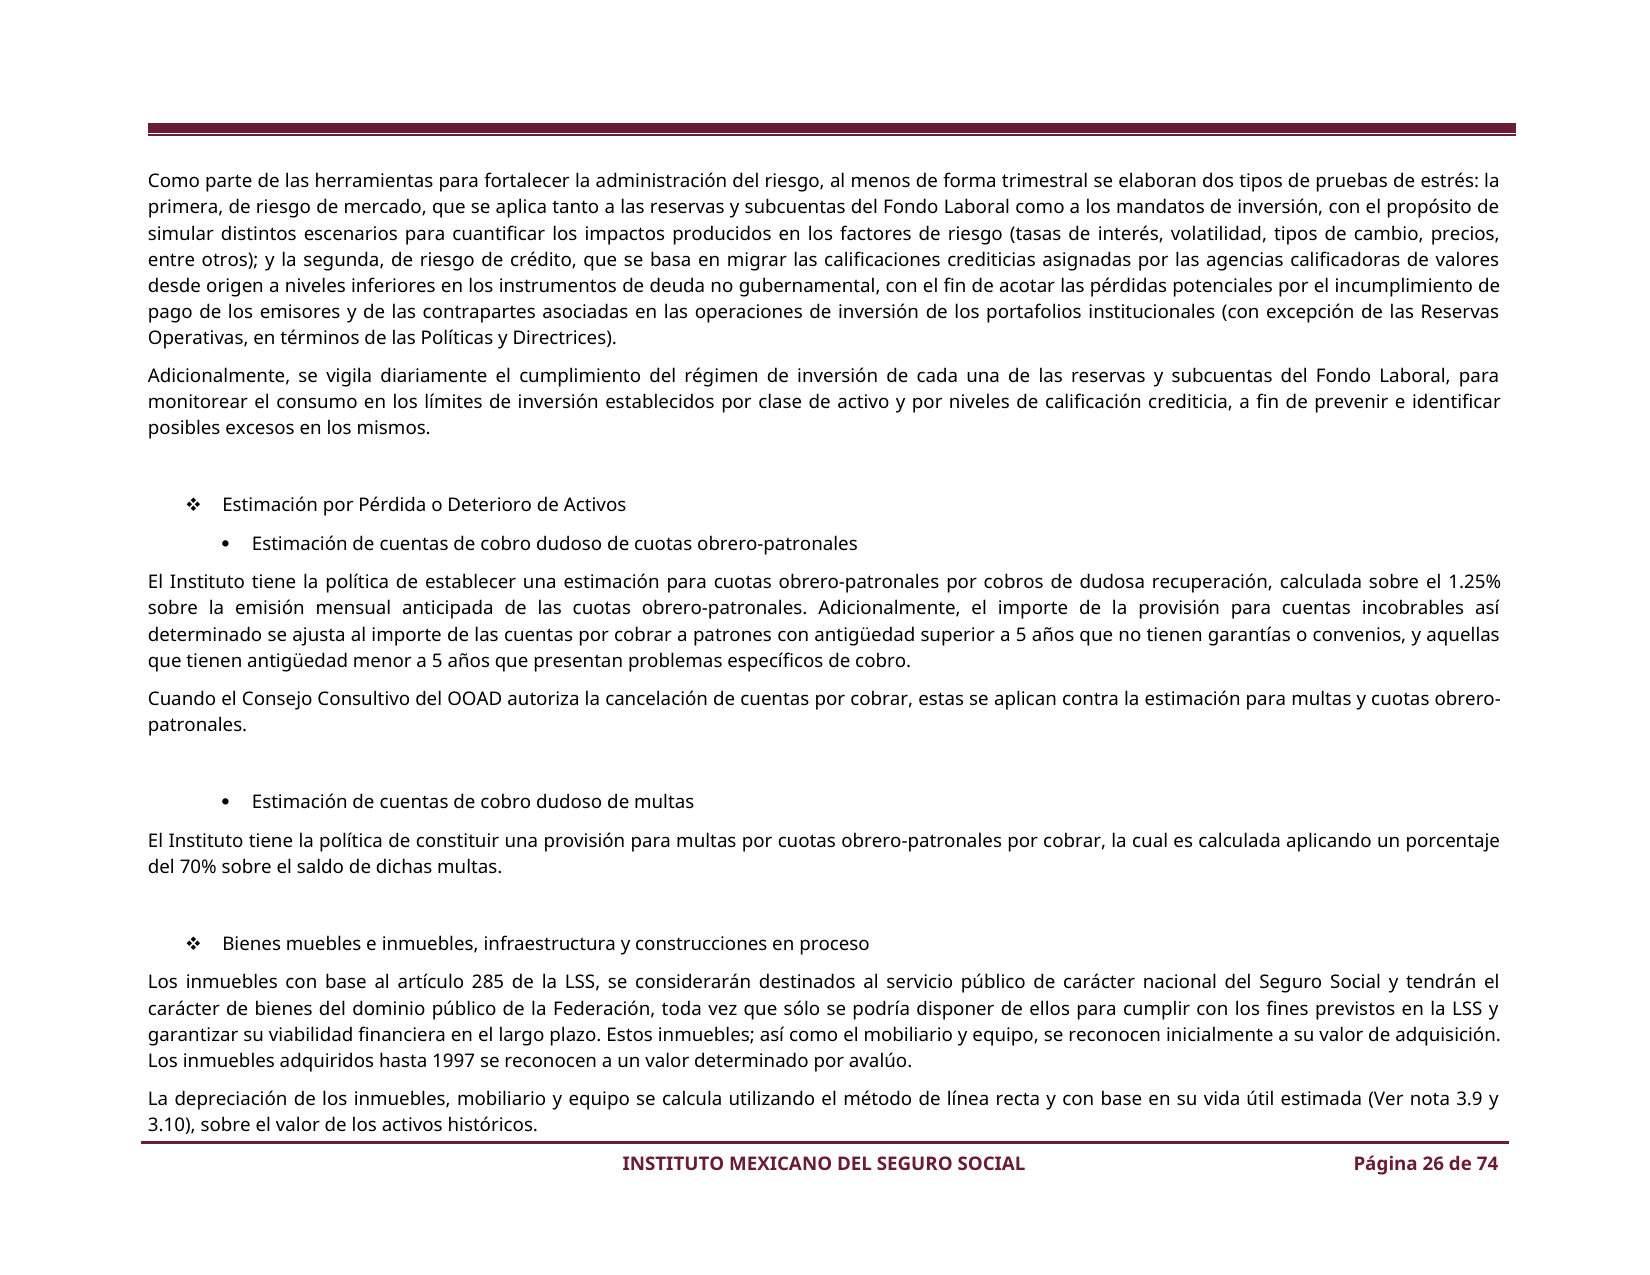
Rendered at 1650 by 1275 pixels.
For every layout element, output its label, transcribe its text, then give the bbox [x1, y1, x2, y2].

list Estimación de cuentas de cobro dudoso de multas [222, 788, 1502, 814]
text Como parte de las herramientas para fortalecer la administración del riesgo, al menos de forma trimestral se elaboran dos tipos de pruebas de estrés: la primera, de riesgo de mercado, que se aplica tanto a las reservas y subcuentas del Fondo Laboral como a los mandatos de inversión, con el propósito de simular distintos escenarios para cuantificar los impactos producidos en los factores de riesgo (tasas de interés, volatilidad, tipos de cambio, precios, entre otros); y la segunda, de riesgo de crédito, que se basa en migrar las calificaciones crediticias asignadas por las agencias calificadoras de valores desde origen a niveles inferiores en los instrumentos de deuda no gubernamental, con el fin de acotar las pérdidas potenciales por el incumplimiento de pago de los emisores y de las contrapartes asociadas en las operaciones de inversión de los portafolios institucionales (con excepción de las Reservas Operativas, en términos de las Políticas y Directrices). [148, 167, 1502, 349]
list Estimación de cuentas de cobro dudoso de cuotas obrero-patronales [222, 529, 1502, 556]
text El Instituto tiene la política de establecer una estimación para cuotas obrero-patronales por cobros de dudosa recuperación, calculada sobre el 1.25% sobre la emisión mensual anticipada de las cuotas obrero-patronales. Adicionalmente, el importe de la provisión para cuentas incobrables así determinado se ajusta al importe de las cuentas por cobrar a patrones con antigüedad superior a 5 años que no tienen garantías o convenios, y aquellas que tienen antigüedad menor a 5 años que presentan problemas específicos de cobro. [148, 568, 1502, 672]
text Cuando el Consejo Consultivo del OOAD autoriza la cancelación de cuentas por cobrar, estas se aplican contra la estimación para multas y cuotas obrero-patronales. [148, 685, 1502, 737]
list Estimación por Pérdida o Deterioro de Activos [185, 491, 1502, 517]
text Adicionalmente, se vigila diariamente el cumplimiento del régimen de inversión de cada una de las reservas y subcuentas del Fondo Laboral, para monitorear el consumo en los límites de inversión establecidos por clase de activo y por niveles de calificación crediticia, a fin de prevenir e identificar posibles excesos en los mismos. [148, 362, 1502, 440]
text El Instituto tiene la política de constituir una provisión para multas por cuotas obrero-patronales por cobrar, la cual es calculada aplicando un porcentaje del 70% sobre el saldo de dichas multas. [148, 826, 1502, 878]
text Los inmuebles con base al artículo 285 de la LSS, se considerarán destinados al servicio público de carácter nacional del Seguro Social y tendrán el carácter de bienes del dominio público de la Federación, toda vez que sólo se podría disponer de ellos para cumplir con los fines previstos en la LSS y garantizar su viabilidad financiera en el largo plazo. Estos inmuebles; así como el mobiliario y equipo, se reconocen inicialmente a su valor de adquisición. Los inmuebles adquiridos hasta 1997 se reconocen a un valor determinado por avalúo. [148, 968, 1502, 1072]
list Bienes muebles e inmuebles, infraestructura y construcciones en proceso [185, 929, 1502, 956]
text La depreciación de los inmuebles, mobiliario y equipo se calcula utilizando el método de línea recta y con base en su vida útil estimada (Ver nota 3.9 y 3.10), sobre el valor de los activos históricos. [148, 1085, 1502, 1137]
